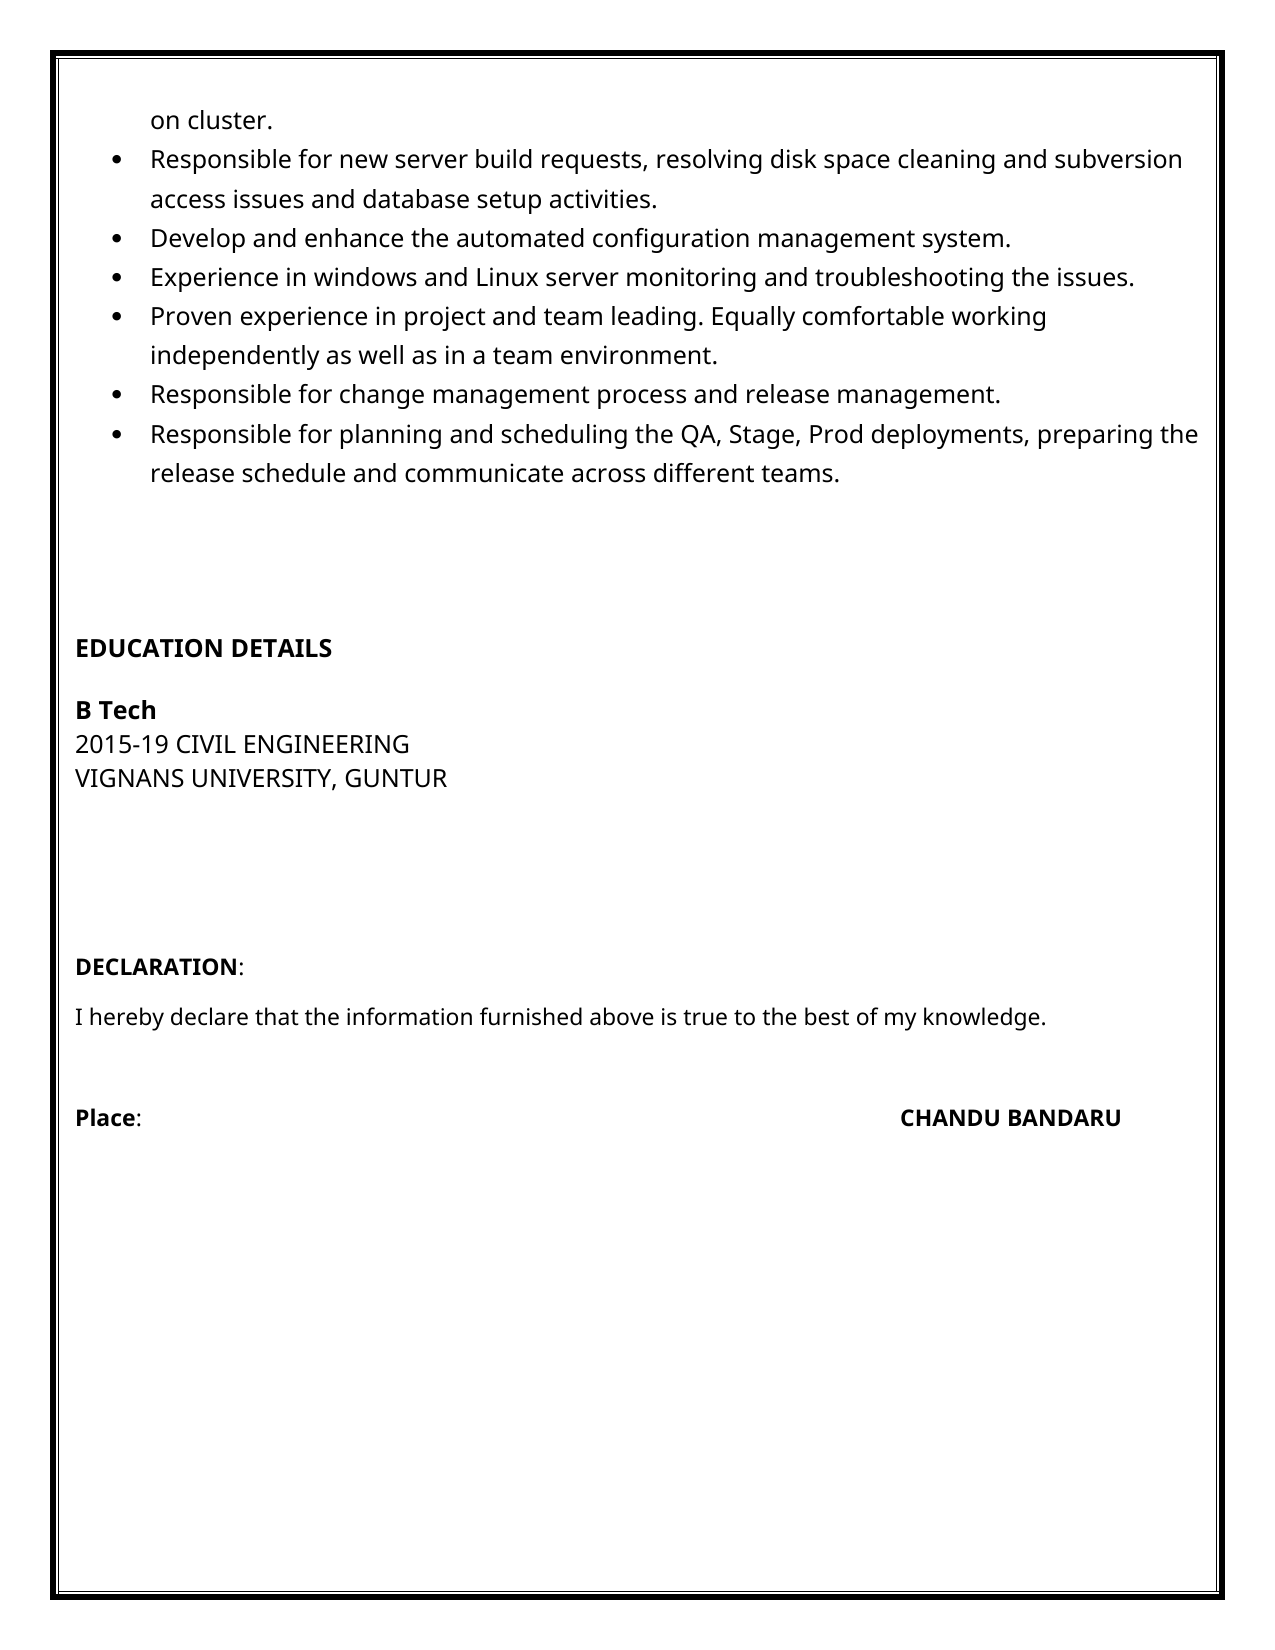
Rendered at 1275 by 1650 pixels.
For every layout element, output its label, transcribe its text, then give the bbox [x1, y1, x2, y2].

list Responsible for planning and scheduling the QA, Stage, Prod deployments, preparing the release schedule and communicate across different teams. [112, 416, 1200, 489]
text 2015-19 CIVIL ENGINEERING [75, 727, 1200, 761]
text I hereby declare that the information furnished above is true to the best of my knowledge. [75, 1001, 1200, 1032]
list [112, 103, 1200, 137]
list Responsible for change management process and release management. [112, 377, 1200, 411]
list Develop and enhance the automated configuration management system. [112, 221, 1200, 254]
text B Tech [75, 693, 1200, 727]
text Place: CHANDU BANDARU [75, 1102, 1200, 1133]
list Experience in windows and Linux server monitoring and troubleshooting the issues. [112, 260, 1200, 294]
text VIGNANS UNIVERSITY, GUNTUR [75, 761, 1200, 795]
list Proven experience in project and team leading. Equally comfortable working independently as well as in a team environment. [112, 299, 1200, 372]
text DECLARATION: [75, 951, 1200, 982]
text EDUCATION DETAILS [75, 631, 1200, 665]
list Responsible for new server build requests, resolving disk space cleaning and subversion access issues and database setup activities. [112, 142, 1200, 215]
